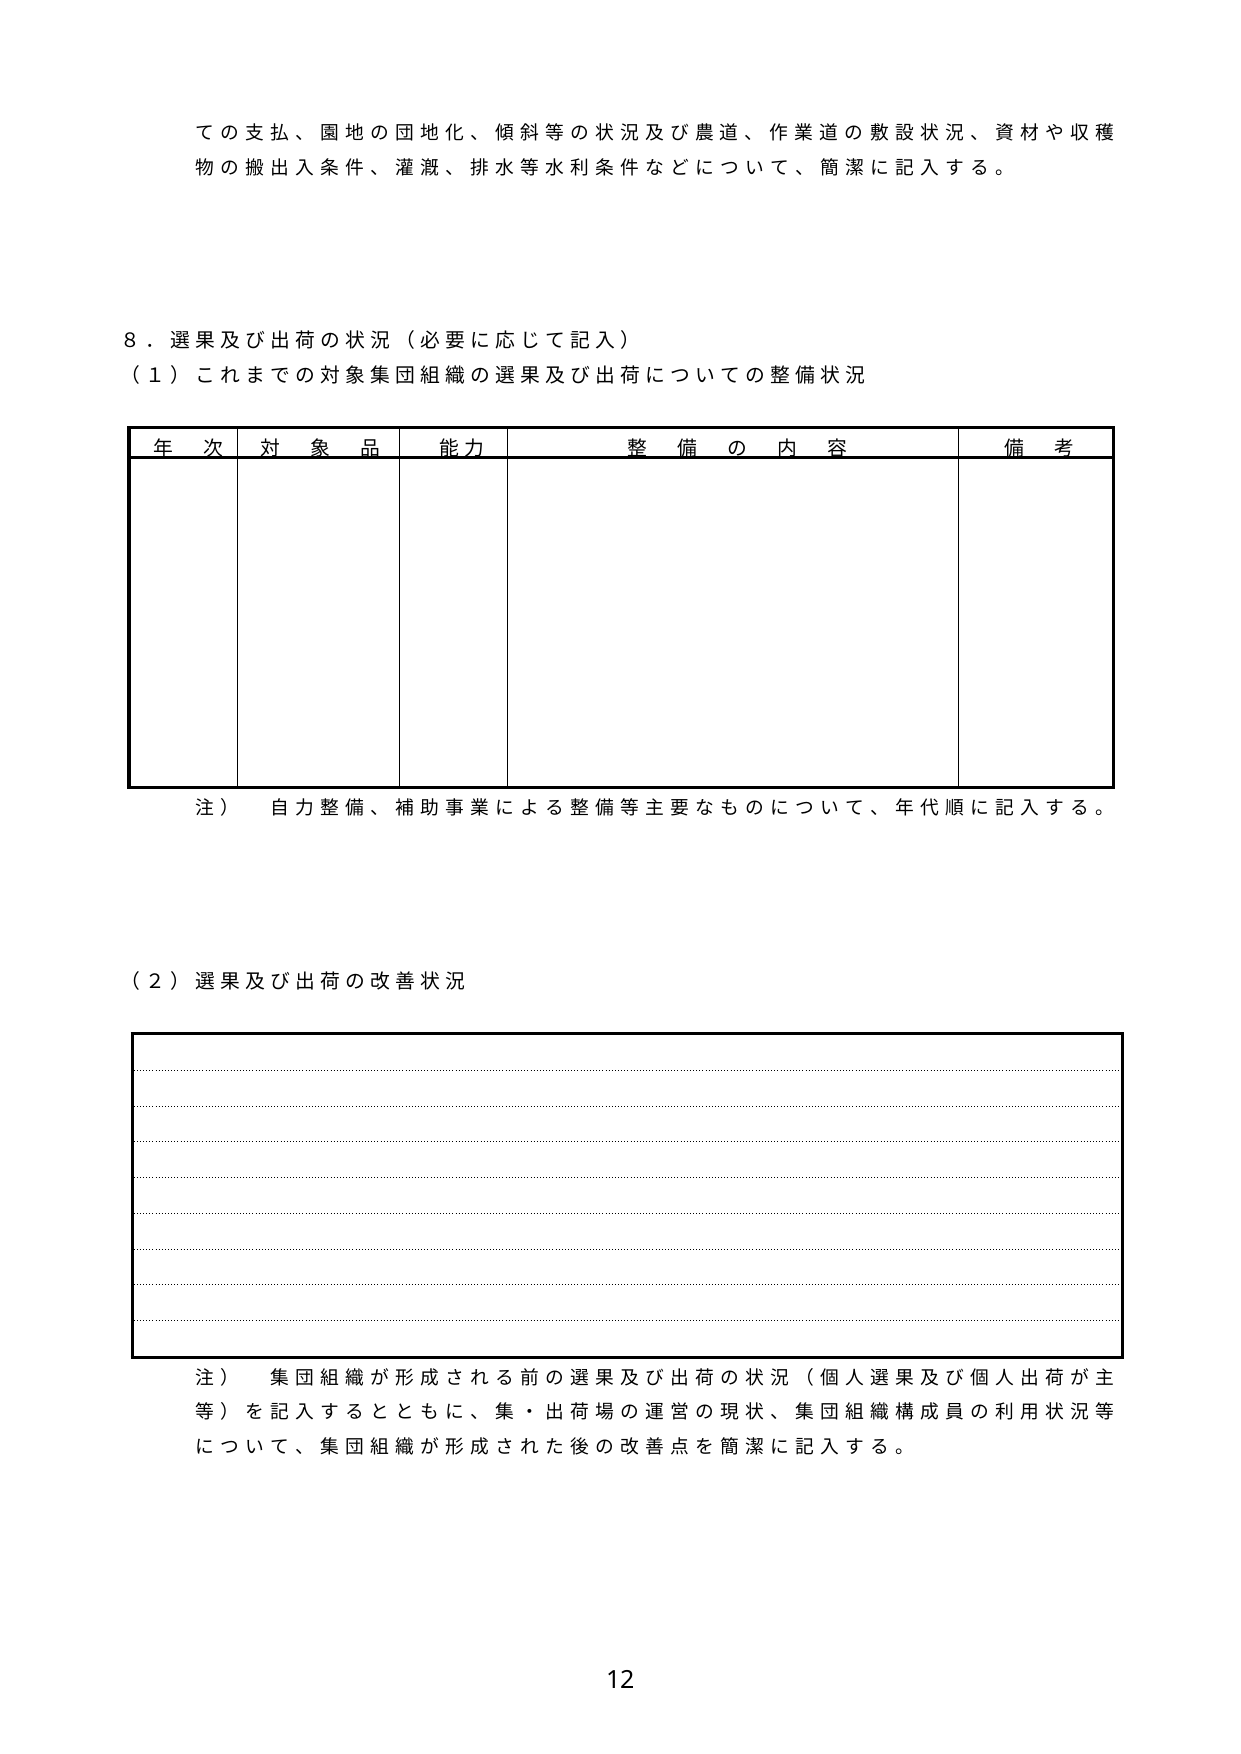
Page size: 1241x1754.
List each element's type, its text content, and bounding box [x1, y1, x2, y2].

table_header 能力 [400, 429, 507, 456]
text ８．選果及び出荷の状況（必要に応じて記入） [120, 322, 1120, 357]
table_cell [134, 1320, 1121, 1356]
text （１）これまでの対象集団組織の選果及び出荷についての整備状況 [120, 357, 1120, 391]
table_cell [134, 1106, 1121, 1141]
table_cell [134, 1213, 1121, 1248]
table_cell [134, 1284, 1121, 1320]
table_header [134, 1035, 1121, 1070]
table_cell [134, 1141, 1121, 1177]
table_cell [131, 459, 237, 786]
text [171, 1359, 1120, 1463]
table_cell [959, 459, 1112, 786]
table_header 対 象 品 目 [238, 429, 399, 456]
table_cell [238, 459, 399, 786]
table_cell [134, 1249, 1121, 1284]
table_cell [134, 1070, 1121, 1106]
table_header 年 次 [131, 429, 237, 456]
table_cell [134, 1177, 1121, 1213]
table_header 備 考 [959, 429, 1112, 456]
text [170, 114, 1120, 183]
table_cell [400, 459, 507, 786]
table_cell [508, 459, 958, 786]
text （２）選果及び出荷の改善状況 [120, 963, 1120, 997]
table_header 整 備 の 内 容 [508, 429, 958, 456]
text 注） 自力整備、補助事業による整備等主要なものについて、年代順に記入する。 [120, 789, 1120, 824]
